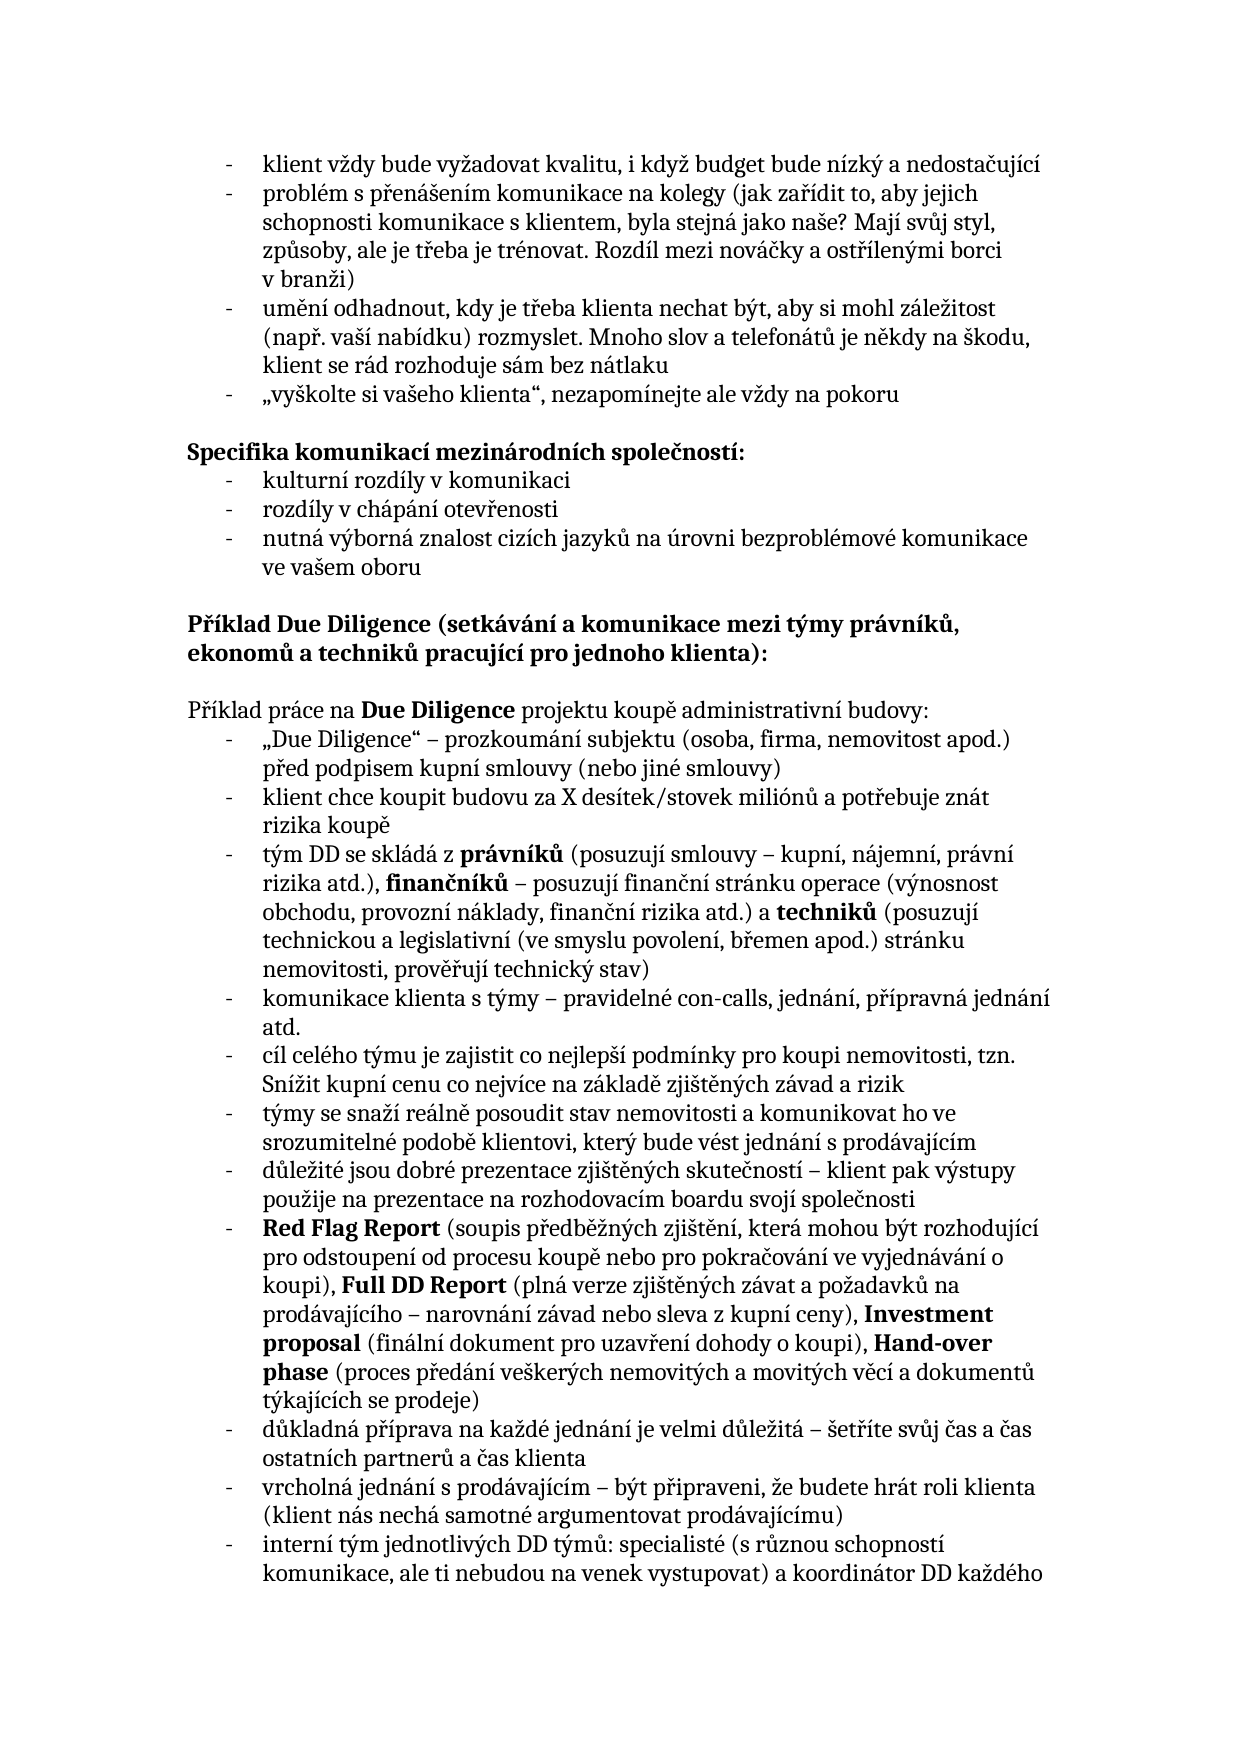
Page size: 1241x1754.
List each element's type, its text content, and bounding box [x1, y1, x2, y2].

list umění odhadnout, kdy je třeba klienta nechat být, aby si mohl záležitost (např. vaší nabídku) rozmyslet. Mnoho slov a telefonátů je někdy na škodu, klient se rád rozhoduje sám bez nátlaku [225, 294, 1053, 380]
list tým DD se skládá z právníků (posuzují smlouvy – kupní, nájemní, právní rizika atd.), finančníků – posuzují finanční stránku operace (výnosnost obchodu, provozní náklady, finanční rizika atd.) a techniků (posuzují technickou a legislativní (ve smyslu povolení, břemen apod.) stránku nemovitosti, prověřují technický stav) [225, 840, 1053, 984]
list Red Flag Report (soupis předběžných zjištění, která mohou být rozhodující pro odstoupení od procesu koupě nebo pro pokračování ve vyjednávání o koupi), Full DD Report (plná verze zjištěných závat a požadavků na prodávajícího – narovnání závad nebo sleva z kupní ceny), Investment proposal (finální dokument pro uzavření dohody o koupi), Hand-over phase (proces předání veškerých nemovitých a movitých věcí a dokumentů týkajících se prodeje) [225, 1214, 1053, 1415]
list týmy se snaží reálně posoudit stav nemovitosti a komunikovat ho ve srozumitelné podobě klientovi, který bude vést jednání s prodávajícím [225, 1099, 1053, 1156]
list problém s přenášením komunikace na kolegy (jak zařídit to, aby jejich schopnosti komunikace s klientem, byla stejná jako naše? Mají svůj styl, způsoby, ale je třeba je trénovat. Rozdíl mezi nováčky a ostřílenými borci v branži) [225, 179, 1053, 294]
list vrcholná jednání s prodávajícím – být připraveni, že budete hrát roli klienta (klient nás nechá samotné argumentovat prodávajícímu) [225, 1472, 1053, 1530]
list klient chce koupit budovu za X desítek/stovek miliónů a potřebuje znát rizika koupě [225, 782, 1053, 840]
list klient vždy bude vyžadovat kvalitu, i když budget bude nízký a nedostačující [225, 150, 1053, 179]
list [225, 1530, 1053, 1587]
list důkladná příprava na každé jednání je velmi důležitá – šetříte svůj čas a čas ostatních partnerů a čas klienta [225, 1415, 1053, 1472]
list komunikace klienta s týmy – pravidelné con-calls, jednání, přípravná jednání atd. [225, 984, 1053, 1041]
text Specifika komunikací mezinárodních společností: [187, 437, 1053, 466]
text Příklad práce na Due Diligence projektu koupě administrativní budovy: [187, 696, 1053, 725]
list kulturní rozdíly v komunikaci [225, 466, 1053, 495]
list „vyškolte si vašeho klienta“, nezapomínejte ale vždy na pokoru [225, 380, 1053, 409]
list důležité jsou dobré prezentace zjištěných skutečností – klient pak výstupy použije na prezentace na rozhodovacím boardu svojí společnosti [225, 1156, 1053, 1214]
list „Due Diligence“ – prozkoumání subjektu (osoba, firma, nemovitost apod.) před podpisem kupní smlouvy (nebo jiné smlouvy) [225, 725, 1053, 782]
list nutná výborná znalost cizích jazyků na úrovni bezproblémové komunikace ve vašem oboru [225, 524, 1053, 581]
list cíl celého týmu je zajistit co nejlepší podmínky pro koupi nemovitosti, tzn. Snížit kupní cenu co nejvíce na základě zjištěných závad a rizik [225, 1041, 1053, 1099]
text Příklad Due Diligence (setkávání a komunikace mezi týmy právníků, ekonomů a techniků pracující pro jednoho klienta): [187, 610, 1053, 667]
list rozdíly v chápání otevřenosti [225, 495, 1053, 524]
